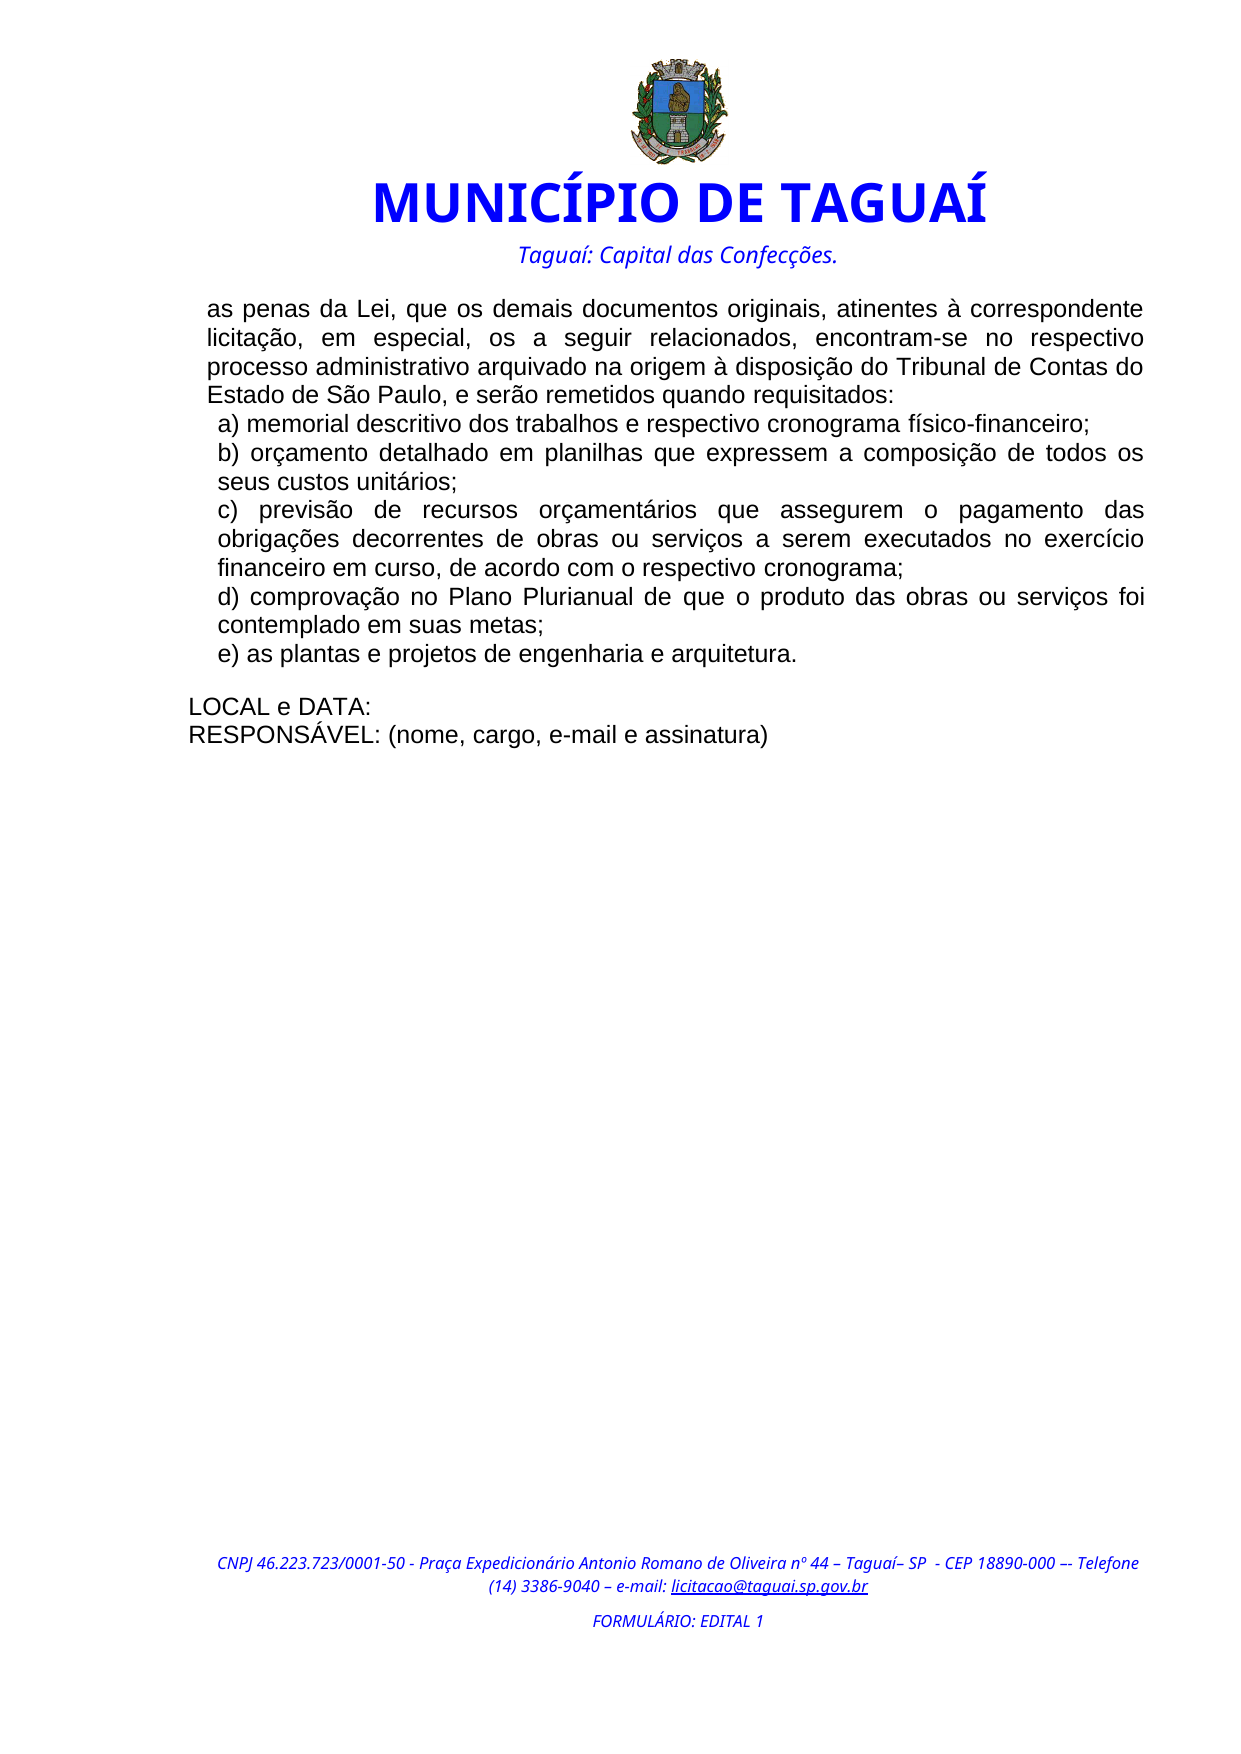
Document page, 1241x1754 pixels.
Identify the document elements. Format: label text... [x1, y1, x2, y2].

text b) orçamento detalhado em planilhas que expressem a composição de todos os seus custos unitários; [217, 438, 1146, 495]
text c) previsão de recursos orçamentários que assegurem o pagamento das obrigações decorrentes de obras ou serviços a serem executados no exercício financeiro em curso, de acordo com o respectivo cronograma; [217, 495, 1146, 581]
text a) memorial descritivo dos trabalhos e respectivo cronograma físico-financeiro; [217, 409, 1146, 438]
text d) comprovação no Plano Plurianual de que o produto das obras ou serviços foi contemplado em suas metas; [217, 581, 1146, 639]
text e) as plantas e projetos de engenharia e arquitetura. [217, 639, 1146, 668]
text RESPONSÁVEL: (nome, cargo, e-mail e assinatura) [188, 720, 1146, 749]
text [207, 294, 1146, 409]
text LOCAL e DATA: [188, 692, 1146, 720]
